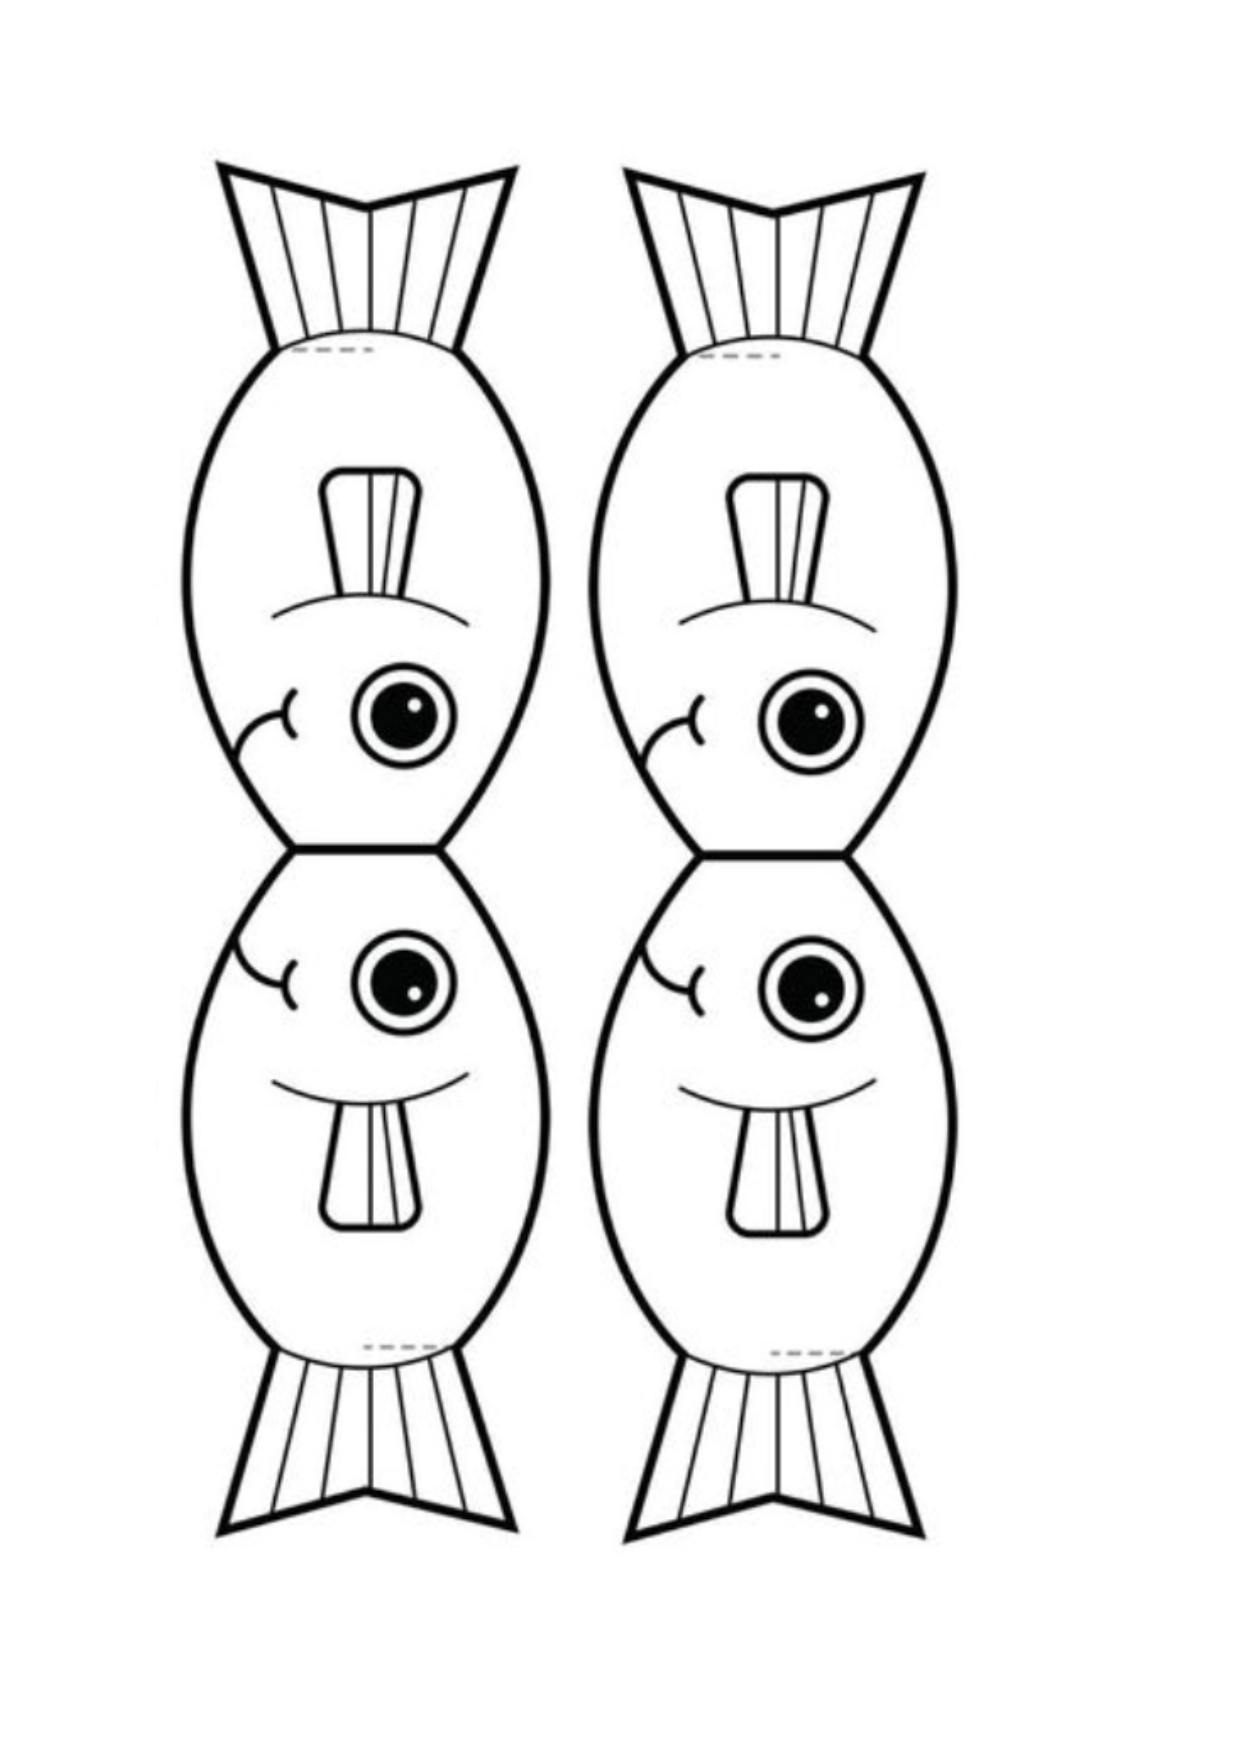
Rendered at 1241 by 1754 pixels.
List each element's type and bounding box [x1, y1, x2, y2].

picture [155, 149, 1039, 1557]
